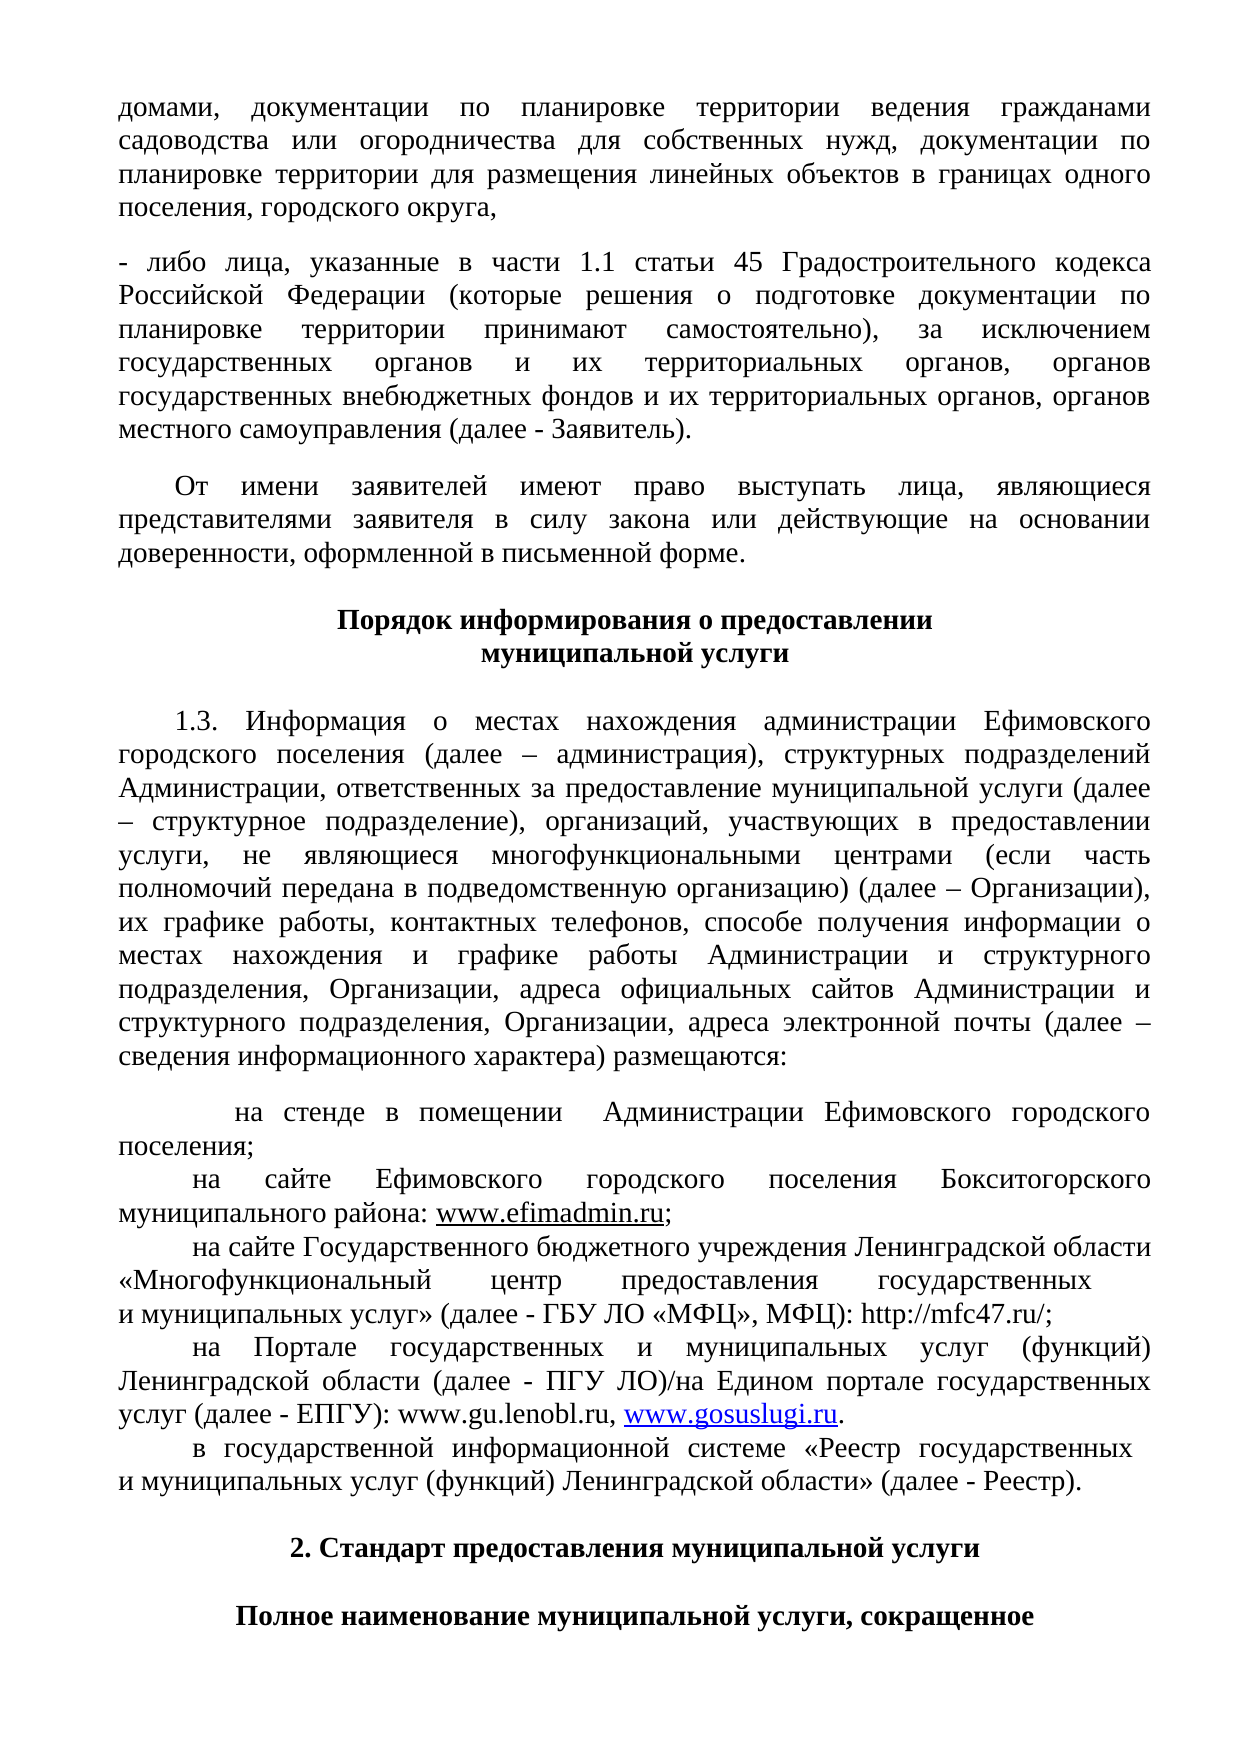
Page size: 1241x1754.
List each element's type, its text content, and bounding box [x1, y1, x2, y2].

text на сайте Ефимовского городского поселения Бокситогорского муниципального района: www.efimadmin.ru; [118, 1162, 1152, 1229]
text От имени заявителей имеют право выступать лица, являющиеся представителями заявителя в силу закона или действующие на основании доверенности, оформленной в письменной форме. [118, 468, 1152, 568]
title муниципальной услуги [118, 636, 1152, 669]
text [118, 89, 1152, 223]
text на сайте Государственного бюджетного учреждения Ленинградской области «Многофункциональный центр предоставления государственных и муниципальных услуг» (далее - ГБУ ЛО «МФЦ», МФЦ): http://mfc47.ru/; [118, 1229, 1152, 1329]
title 2. Стандарт предоставления муниципальной услуги [118, 1531, 1152, 1564]
title Полное наименование муниципальной услуги, сокращенное [118, 1598, 1152, 1631]
text в государственной информационной системе «Реестр государственных и муниципальных услуг (функций) Ленинградской области» (далее - Реестр). [118, 1430, 1152, 1497]
text 1.3. Информация о местах нахождения администрации Ефимовского городского поселения (далее – администрация), структурных подразделений Администрации, ответственных за предоставление муниципальной услуги (далее – структурное подразделение), организаций, участвующих в предоставлении услуги, не являющиеся многофункциональными центрами (если часть полномочий передана в подведомственную организацию) (далее – Организации), их графике работы, контактных телефонов, способе получения информации о местах нахождения и графике работы Администрации и структурного подразделения, Организации, адреса официальных сайтов Администрации и структурного подразделения, Организации, адреса электронной почты (далее – сведения информационного характера) размещаются: [118, 703, 1152, 1072]
title Порядок информирования о предоставлении [118, 602, 1152, 636]
text на стенде в помещении Администрации Ефимовского городского поселения; [118, 1094, 1152, 1162]
text - либо лица, указанные в части 1.1 статьи 45 Градостроительного кодекса Российской Федерации (которые решения о подготовке документации по планировке территории принимают самостоятельно), за исключением государственных органов и их территориальных органов, органов государственных внебюджетных фондов и их территориальных органов, органов местного самоуправления (далее - Заявитель). [118, 244, 1152, 445]
text на Портале государственных и муниципальных услуг (функций) Ленинградской области (далее - ПГУ ЛО)/на Едином портале государственных услуг (далее - ЕПГУ): www.gu.lenobl.ru, www.gosuslugi.ru. [118, 1329, 1152, 1430]
